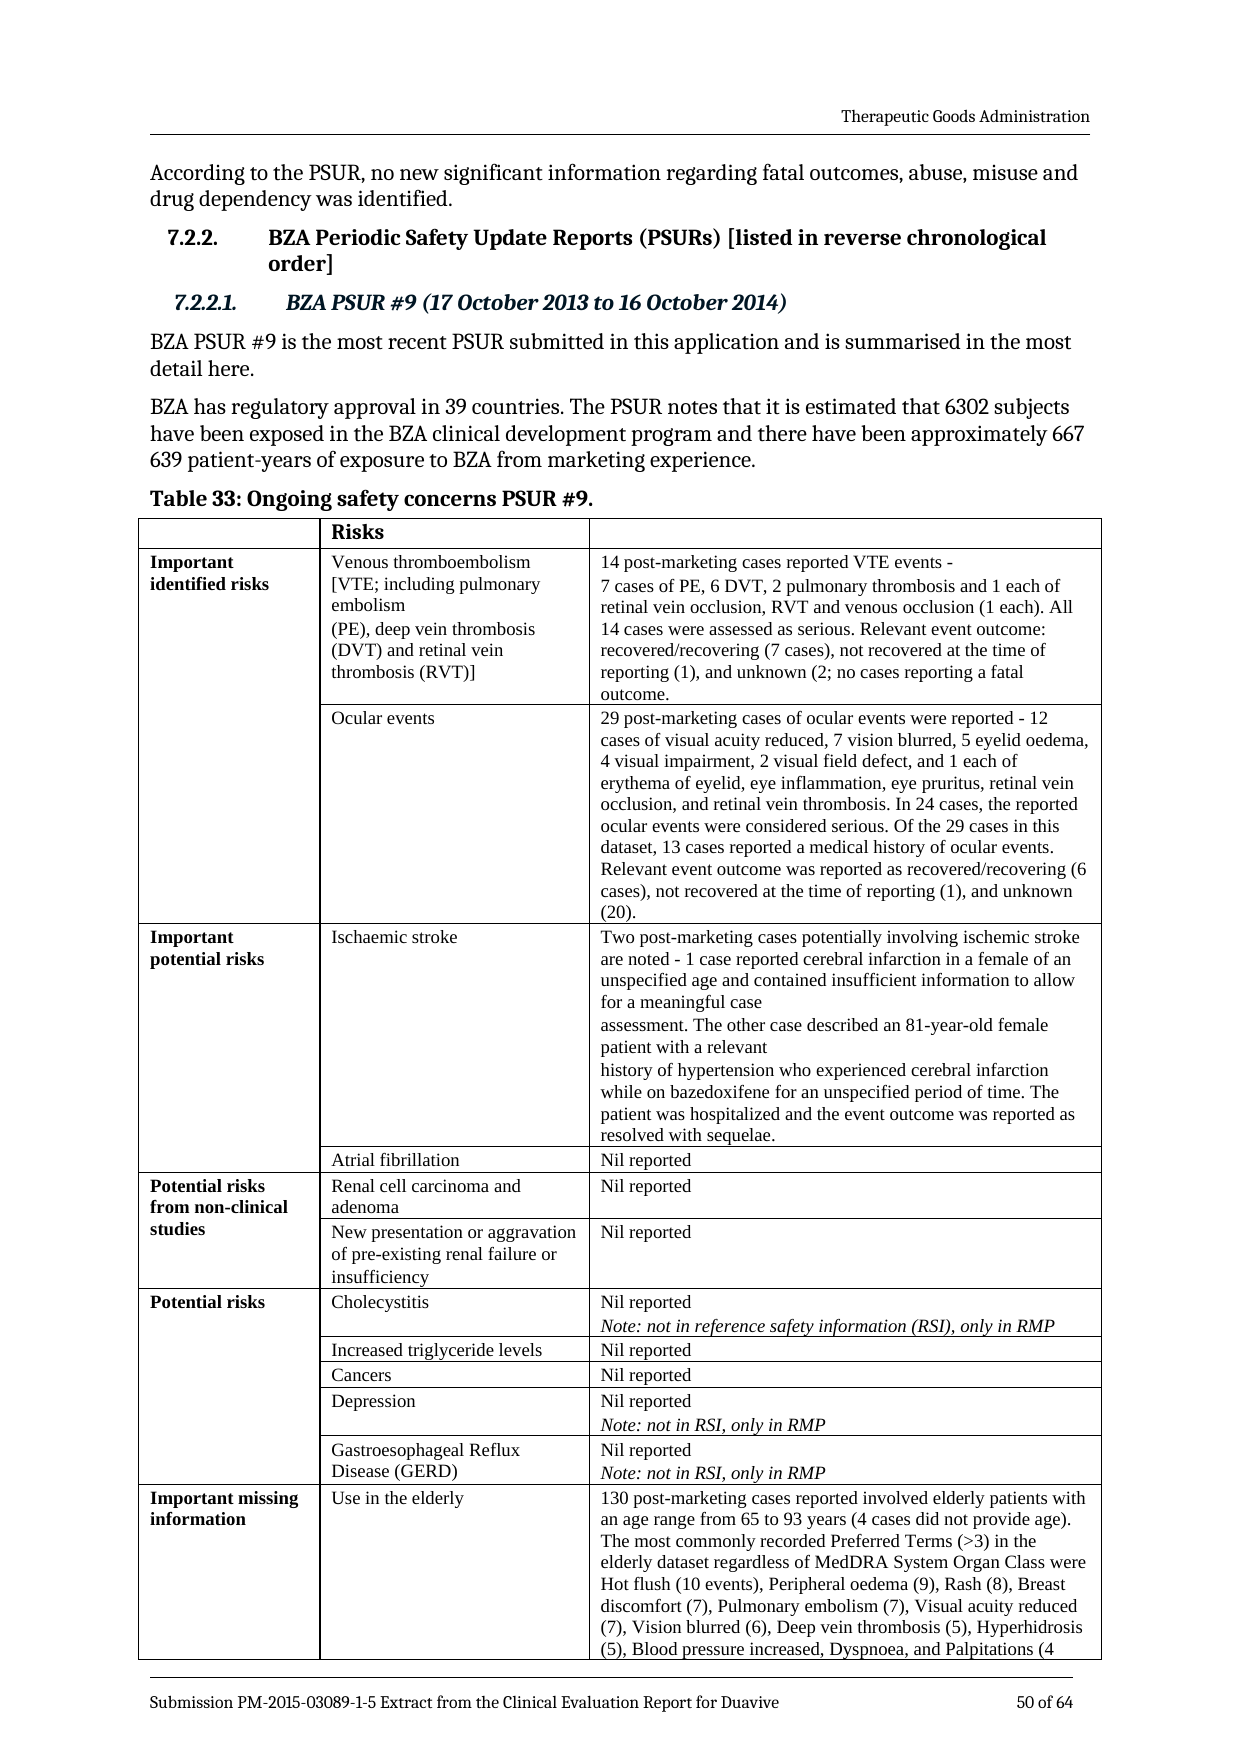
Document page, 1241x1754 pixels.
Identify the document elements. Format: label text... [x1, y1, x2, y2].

text BZA PSUR #9 is the most recent PSUR submitted in this application and is summarised in the most detail here. [150, 329, 1090, 382]
table_cell Important missing information [139, 1485, 319, 1659]
table_cell Nil reported [590, 1147, 1101, 1172]
subtitle BZA Periodic Safety Update Reports (PSURs) [listed in reverse chronological order] [168, 225, 1090, 278]
table_cell Cholecystitis [321, 1289, 589, 1336]
table_cell Renal cell carcinoma and adenoma [321, 1173, 589, 1218]
table_cell Ischaemic stroke [321, 924, 589, 1146]
table_cell Important potential risks [139, 924, 319, 1172]
table_header Risks [321, 519, 589, 548]
table_cell Nil reported Note: not in reference safety information (RSI), only in RMP [590, 1289, 1101, 1336]
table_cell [590, 1485, 1101, 1659]
table_cell Important identified risks [139, 549, 319, 923]
table_cell Potential risks from non-clinical studies [139, 1173, 319, 1288]
table_cell Venous thromboembolism [VTE; including pulmonary embolism (PE), deep vein thrombosis (DVT) and retinal vein thrombosis (RVT)] [321, 549, 589, 704]
table_cell Gastroesophageal Reflux Disease (GERD) [321, 1436, 589, 1484]
table_cell Atrial fibrillation [321, 1147, 589, 1172]
table_cell Use in the elderly [321, 1485, 589, 1659]
table_cell Nil reported [590, 1219, 1101, 1288]
table_cell 14 post-marketing cases reported VTE events - 7 cases of PE, 6 DVT, 2 pulmonary thrombosis and 1 each of retinal vein occlusion, RVT and venous occlusion (1 each). All 14 cases were assessed as serious. Relevant event outcome: recovered/recovering (7 cases), not recovered at the time of reporting (1), and unknown (2; no cases reporting a fatal outcome. [590, 549, 1101, 704]
title Table 33: Ongoing safety concerns PSUR #9. [150, 486, 1090, 512]
table_header [139, 519, 319, 548]
table_cell Nil reported Note: not in RSI, only in RMP [590, 1436, 1101, 1484]
table_cell Nil reported [590, 1337, 1101, 1361]
table_cell Cancers [321, 1362, 589, 1387]
table_cell 29 post-marketing cases of ocular events were reported - 12 cases of visual acuity reduced, 7 vision blurred, 5 eyelid oedema, 4 visual impairment, 2 visual field defect, and 1 each of erythema of eyelid, eye inflammation, eye pruritus, retinal vein occlusion, and retinal vein thrombosis. In 24 cases, the reported ocular events were considered serious. Of the 29 cases in this dataset, 13 cases reported a medical history of ocular events. Relevant event outcome was reported as recovered/recovering (6 cases), not recovered at the time of reporting (1), and unknown (20). [590, 705, 1101, 923]
table_cell Nil reported [590, 1173, 1101, 1218]
table_cell Two post-marketing cases potentially involving ischemic stroke are noted - 1 case reported cerebral infarction in a female of an unspecified age and contained insufficient information to allow for a meaningful case assessment. The other case described an 81-year-old female patient with a relevant history of hypertension who experienced cerebral infarction while on bazedoxifene for an unspecified period of time. The patient was hospitalized and the event outcome was reported as resolved with sequelae. [590, 924, 1101, 1146]
text BZA has regulatory approval in 39 countries. The PSUR notes that it is estimated that 6302 subjects have been exposed in the BZA clinical development program and there have been approximately 667 639 patient-years of exposure to BZA from marketing experience. [150, 394, 1090, 473]
table_header [590, 519, 1101, 548]
table_cell Depression [321, 1388, 589, 1435]
table_cell Nil reported [590, 1362, 1101, 1387]
table_cell Potential risks [139, 1289, 319, 1484]
table_cell Nil reported Note: not in RSI, only in RMP [590, 1388, 1101, 1435]
table_cell Ocular events [321, 705, 589, 923]
subtitle BZA PSUR #9 (17 October 2013 to 16 October 2014) [174, 290, 1090, 316]
table_cell Increased triglyceride levels [321, 1337, 589, 1361]
text According to the PSUR, no new significant information regarding fatal outcomes, abuse, misuse and drug dependency was identified. [150, 160, 1090, 212]
table_cell New presentation or aggravation of pre-existing renal failure or insufficiency [321, 1219, 589, 1288]
